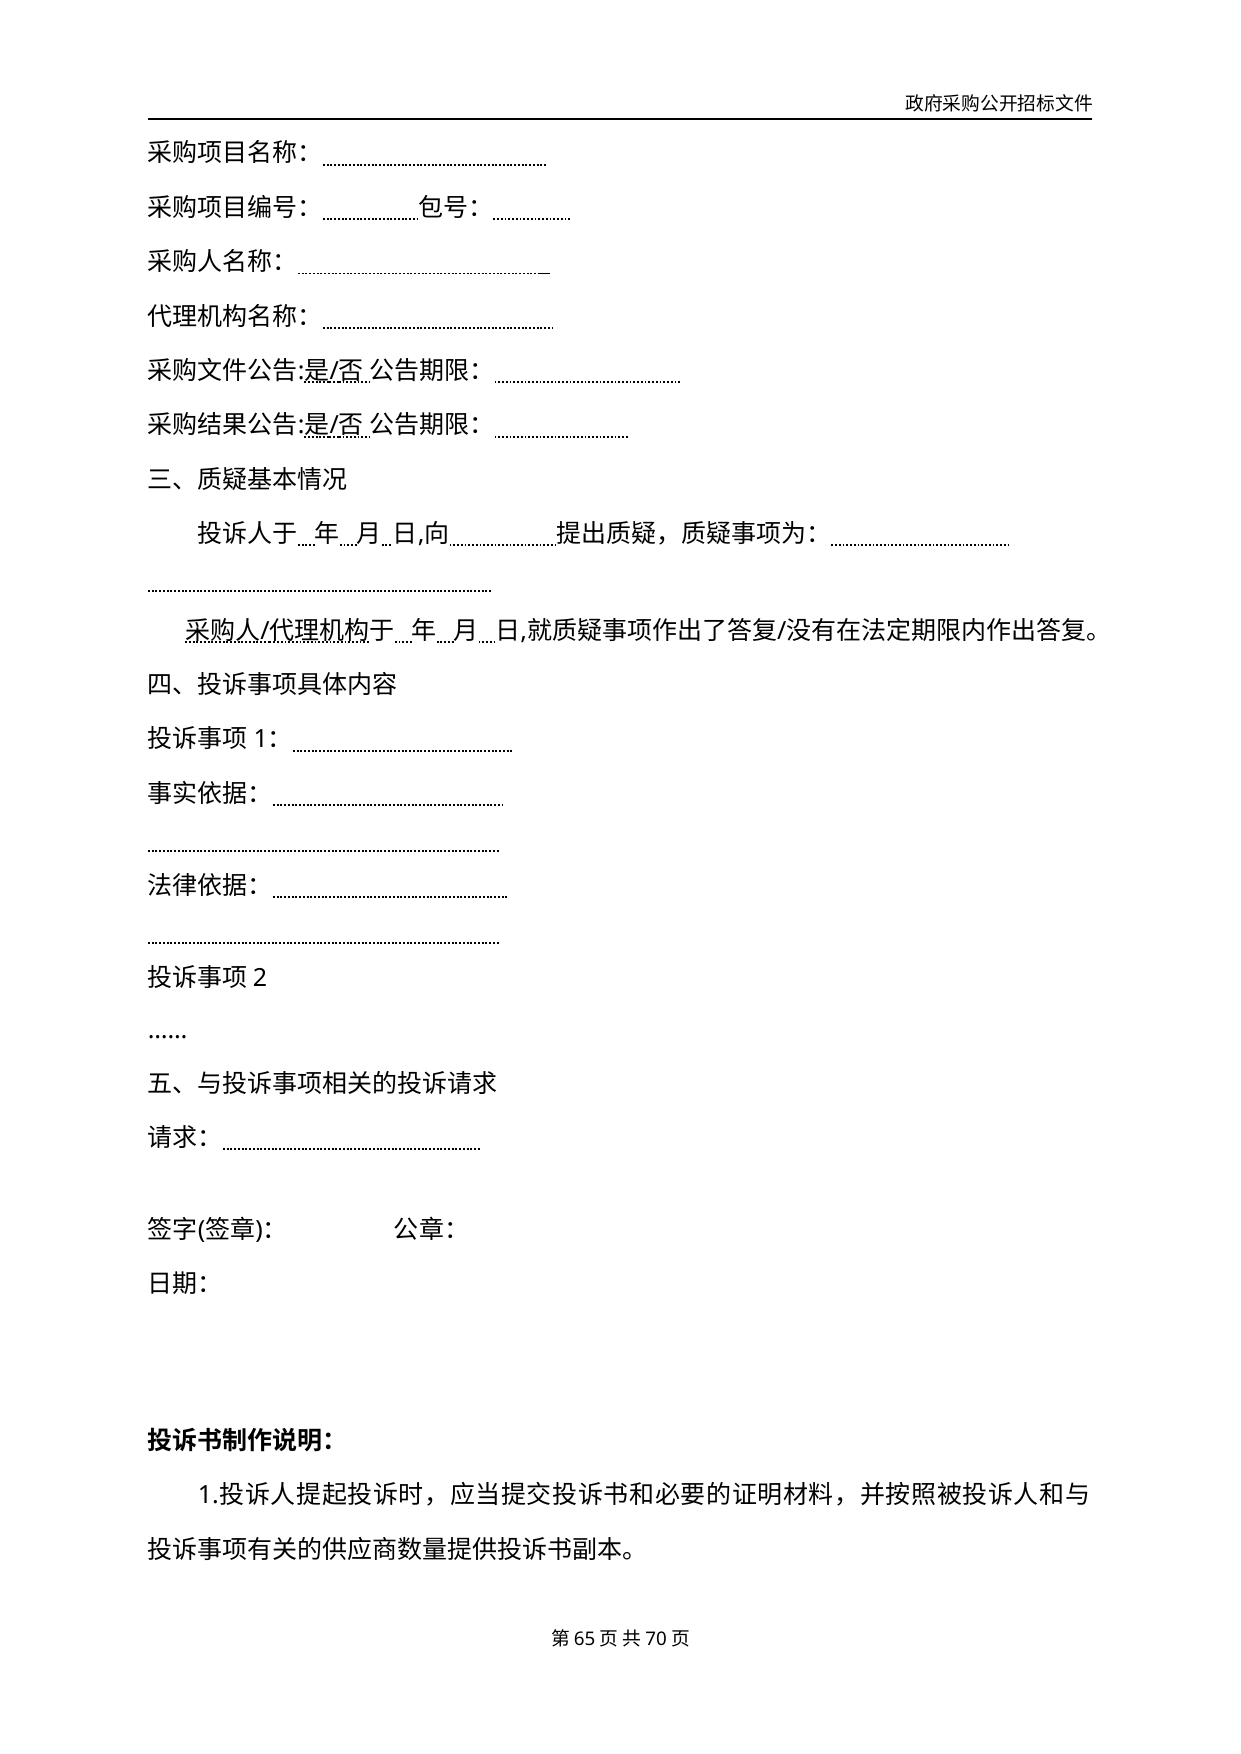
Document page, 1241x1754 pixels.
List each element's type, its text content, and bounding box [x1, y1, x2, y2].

text 投诉书制作说明： [148, 1420, 1092, 1457]
text 采购文件公告:是/否 公告期限： [148, 350, 1092, 387]
text 1.投诉人提起投诉时，应当提交投诉书和必要的证明材料，并按照被投诉人和与投诉事项有关的供应商数量提供投诉书副本。 [148, 1475, 1092, 1565]
text 四、投诉事项具体内容 [148, 664, 1092, 701]
text 投诉人于 年 月 日,向 提出质疑，质疑事项为： [148, 513, 1092, 550]
text 日期： [148, 1264, 1092, 1300]
text 请求： [148, 1117, 1092, 1154]
text 投诉事项2 [148, 958, 1092, 994]
text 法律依据： [148, 865, 1092, 902]
text 五、与投诉事项相关的投诉请求 [148, 1063, 1092, 1099]
text 事实依据： [148, 773, 1092, 809]
text 采购人名称： [148, 242, 1092, 278]
text 采购项目编号： 包号： [148, 187, 1092, 223]
text …… [148, 1012, 1092, 1046]
text 采购人/代理机构于 年 月 日,就质疑事项作出了答复/没有在法定期限内作出答复。 [148, 610, 1092, 646]
text 签字(签章)： 公章： [148, 1209, 1092, 1246]
text 投诉事项 1： [148, 719, 1092, 755]
text 代理机构名称： [148, 296, 1092, 332]
text 采购结果公告:是/否 公告期限： [148, 405, 1092, 441]
text 采购项目名称： [148, 133, 1092, 169]
text 三、质疑基本情况 [148, 459, 1092, 495]
